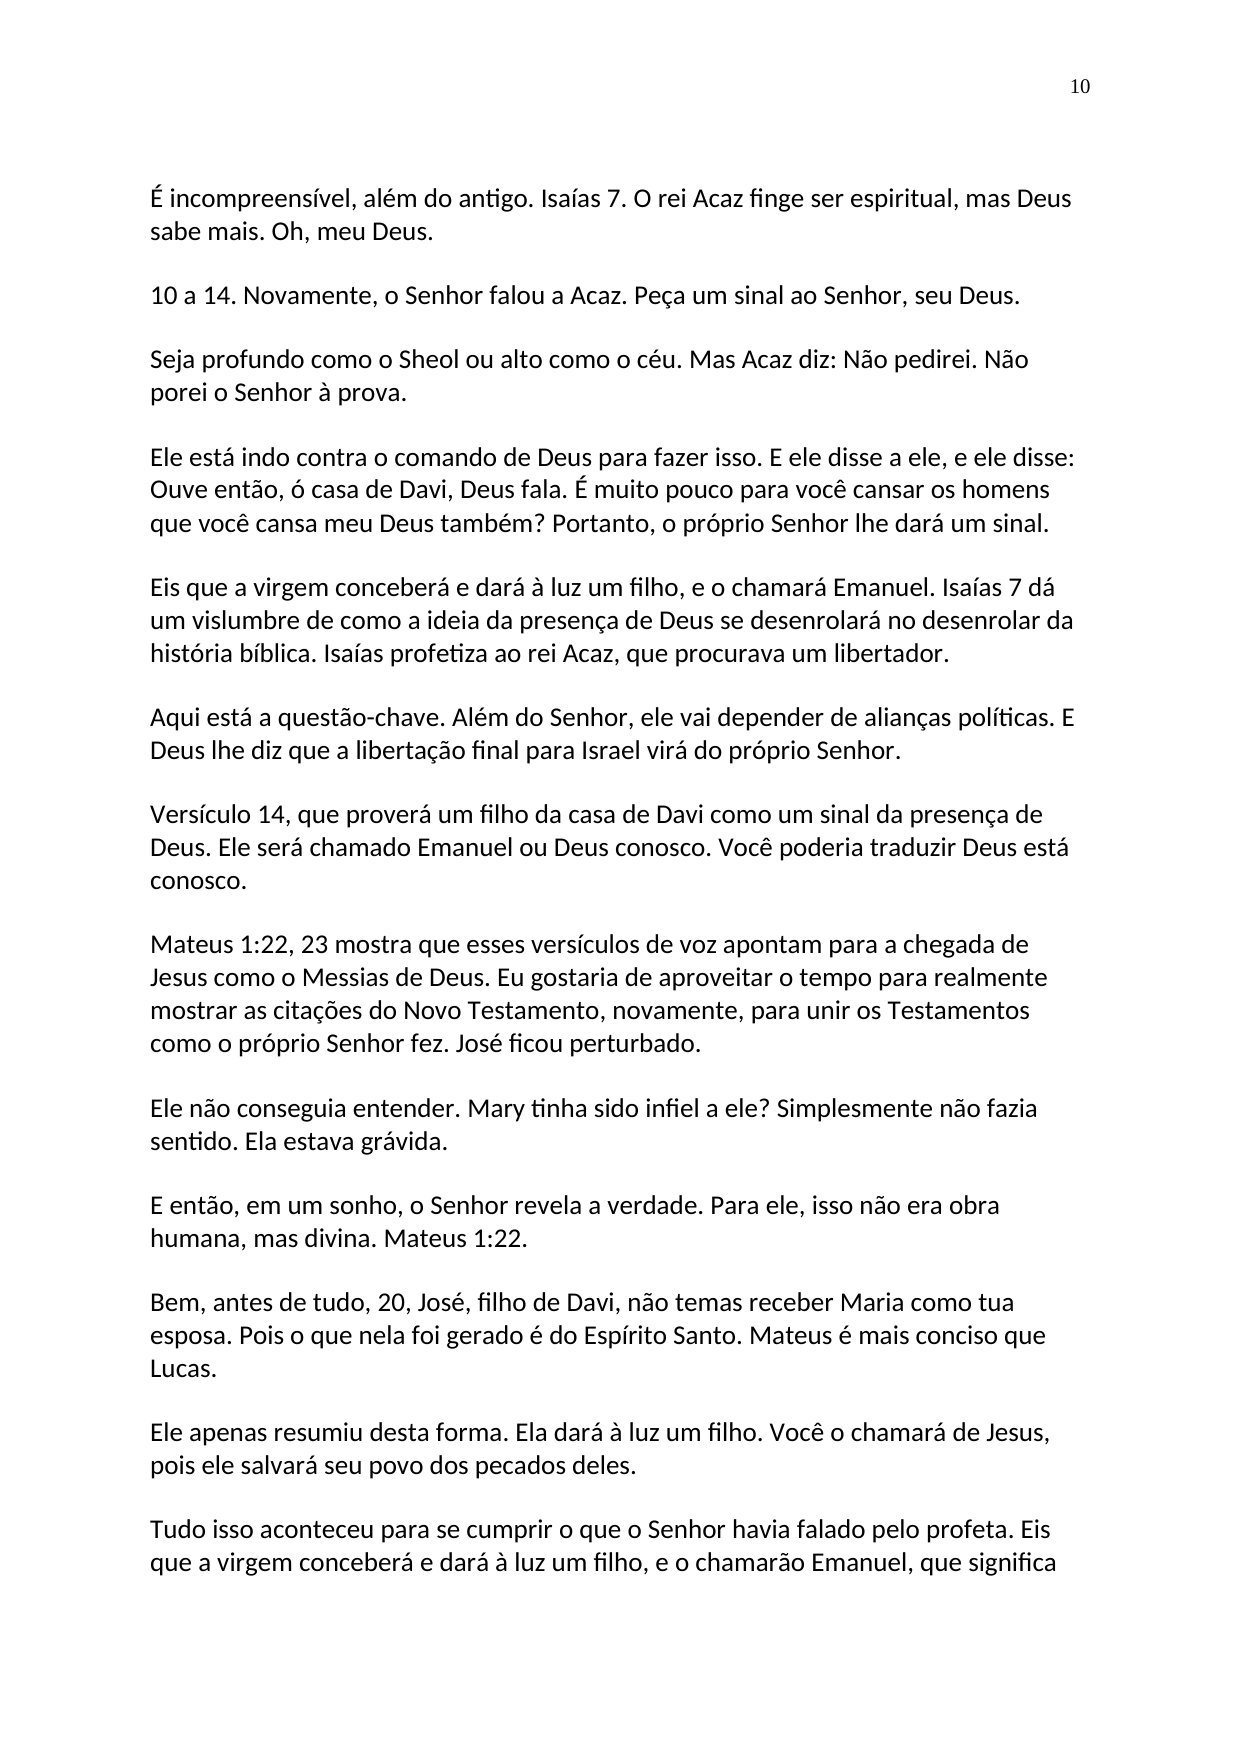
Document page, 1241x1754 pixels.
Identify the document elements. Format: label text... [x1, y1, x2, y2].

text Aqui está a questão-chave. Além do Senhor, ele vai depender de alianças políticas. E Deus lhe diz que a libertação final para Israel virá do próprio Senhor. [150, 700, 1090, 766]
text Versículo 14, que proverá um filho da casa de Davi como um sinal da presença de Deus. Ele será chamado Emanuel ou Deus conosco. Você poderia traduzir Deus está conosco. [150, 797, 1090, 896]
text É incompreensível, além do antigo. Isaías 7. O rei Acaz finge ser espiritual, mas Deus sabe mais. Oh, meu Deus. [150, 181, 1090, 247]
text E então, em um sonho, o Senhor revela a verdade. Para ele, isso não era obra humana, mas divina. Mateus 1:22. [150, 1188, 1090, 1254]
text Bem, antes de tudo, 20, José, filho de Davi, não temas receber Maria como tua esposa. Pois o que nela foi gerado é do Espírito Santo. Mateus é mais conciso que Lucas. [150, 1285, 1090, 1384]
text Eis que a virgem conceberá e dará à luz um filho, e o chamará Emanuel. Isaías 7 dá um vislumbre de como a ideia da presença de Deus se desenrolará no desenrolar da história bíblica. Isaías profetiza ao rei Acaz, que procurava um libertador. [150, 570, 1090, 669]
text 10 a 14. Novamente, o Senhor falou a Acaz. Peça um sinal ao Senhor, seu Deus. [150, 278, 1090, 311]
text Ele está indo contra o comando de Deus para fazer isso. E ele disse a ele, e ele disse: Ouve então, ó casa de Davi, Deus fala. É muito pouco para você cansar os homens que você cansa meu Deus também? Portanto, o próprio Senhor lhe dará um sinal. [150, 440, 1090, 539]
text Seja profundo como o Sheol ou alto como o céu. Mas Acaz diz: Não pedirei. Não porei o Senhor à prova. [150, 342, 1090, 408]
text Mateus 1:22, 23 mostra que esses versículos de voz apontam para a chegada de Jesus como o Messias de Deus. Eu gostaria de aproveitar o tempo para realmente mostrar as citações do Novo Testamento, novamente, para unir os Testamentos como o próprio Senhor fez. José ficou perturbado. [150, 927, 1090, 1059]
text Ele apenas resumiu desta forma. Ela dará à luz um filho. Você o chamará de Jesus, pois ele salvará seu povo dos pecados deles. [150, 1415, 1090, 1481]
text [150, 1512, 1090, 1578]
text Ele não conseguia entender. Mary tinha sido infiel a ele? Simplesmente não fazia sentido. Ela estava grávida. [150, 1091, 1090, 1157]
